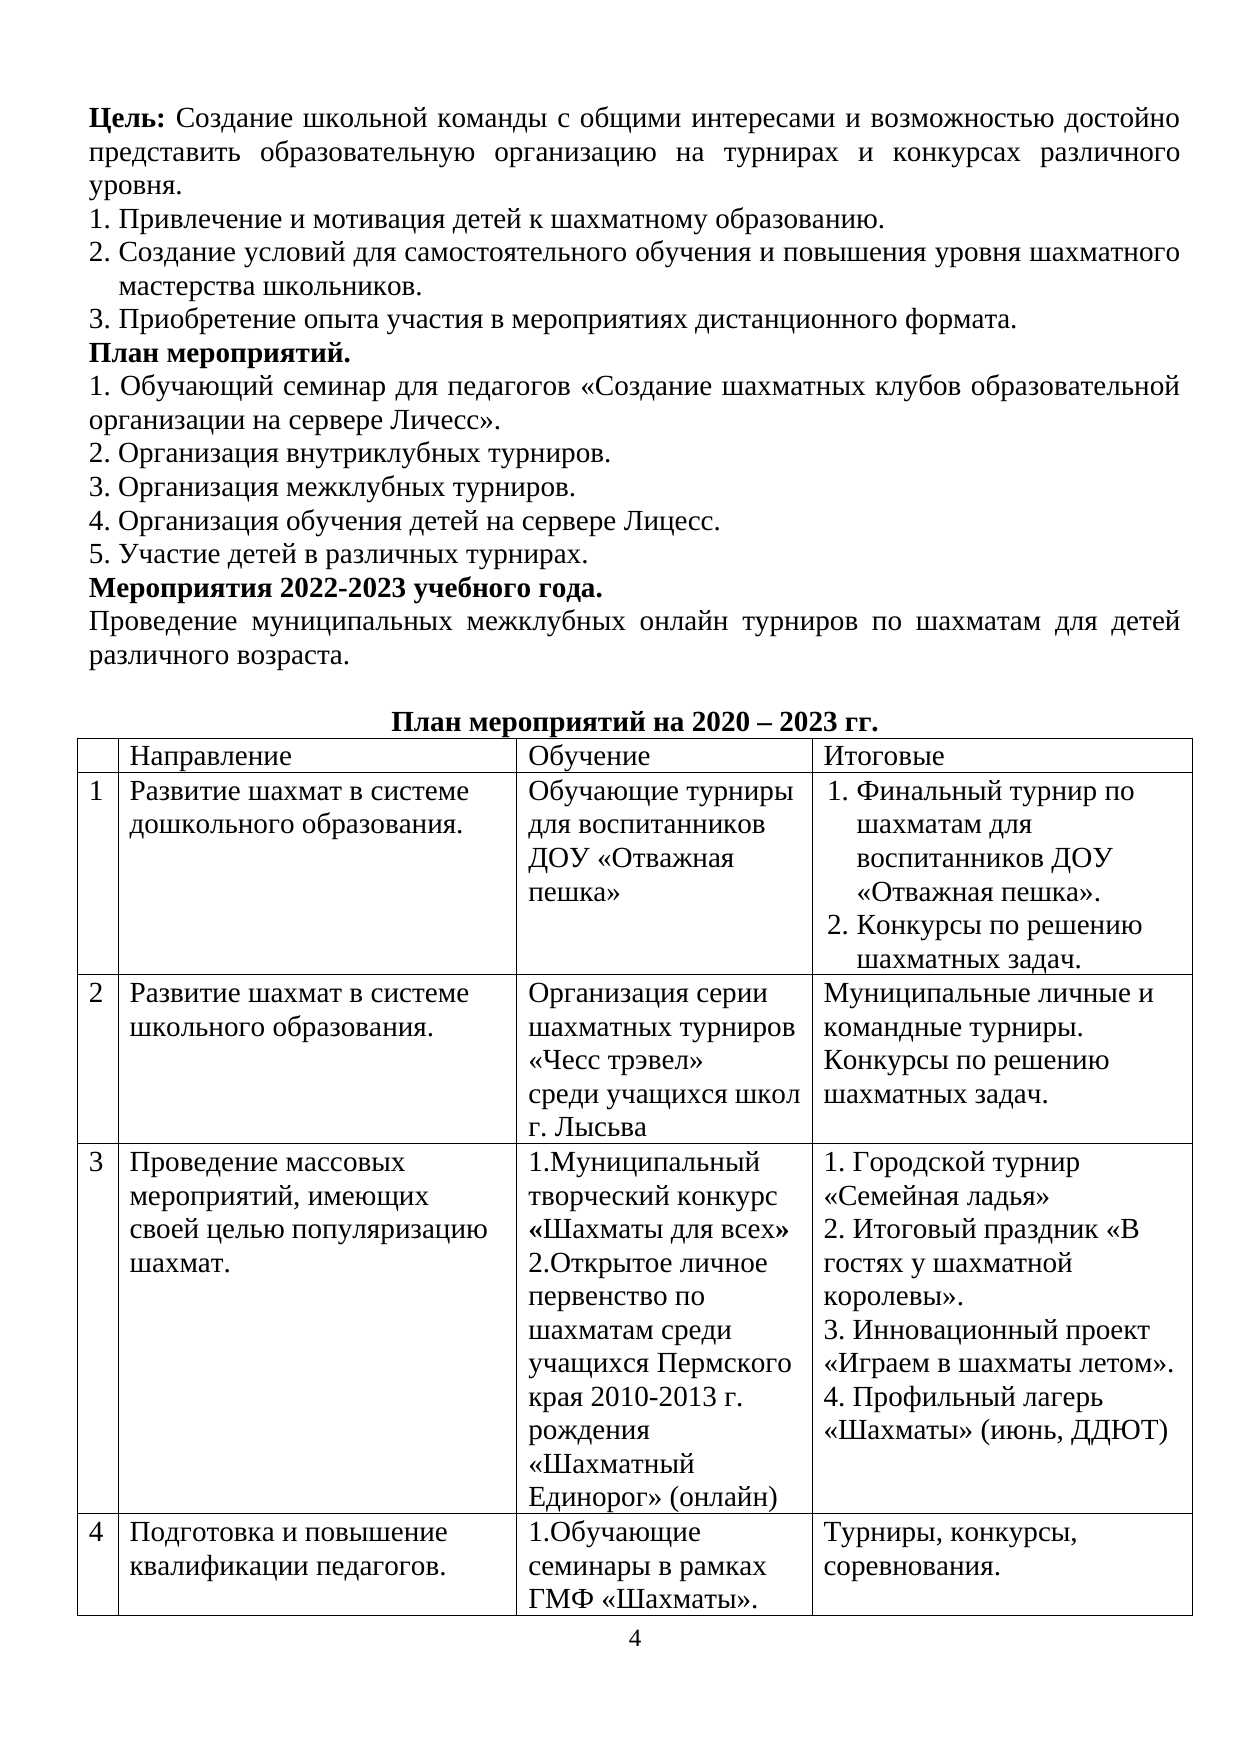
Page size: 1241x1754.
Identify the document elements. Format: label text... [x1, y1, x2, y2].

text 5. Участие детей в различных турнирах. [89, 536, 1181, 570]
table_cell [119, 1514, 516, 1615]
table_cell 2 [78, 975, 118, 1143]
list Создание условий для самостоятельного обучения и повышения уровня шахматного мастерства школьников. [89, 234, 1181, 301]
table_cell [517, 1514, 812, 1615]
table_cell 3 [78, 1144, 118, 1513]
text План мероприятий на 2020 – 2023 гг. [89, 704, 1181, 737]
list Приобретение опыта участия в мероприятиях дистанционного формата. [89, 301, 1181, 335]
table_header Обучение [517, 739, 812, 772]
table_cell 1. Городской турнир «Семейная ладья» 2. Итоговый праздник «В гостях у шахматной королевы». 3. Инновационный проект «Играем в шахматы летом». 4. Профильный лагерь «Шахматы» (июнь, ДДЮТ) [813, 1144, 1192, 1513]
text 2. Организация внутриклубных турниров. [89, 436, 1181, 469]
table_header Итоговые [813, 739, 1192, 772]
table_cell 1.Муниципальный творческий конкурс «Шахматы для всех» 2.Открытое личное первенство по шахматам среди учащихся Пермского края 2010-2013 г. рождения «Шахматный Единорог» (онлайн) [517, 1144, 812, 1513]
table_cell Проведение массовых мероприятий, имеющих своей целью популяризацию шахмат. [119, 1144, 516, 1513]
text Проведение муниципальных межклубных онлайн турниров по шахматам для детей различного возраста. [89, 603, 1181, 670]
text Мероприятия 2022-2023 учебного года. [89, 570, 1181, 603]
table_header Направление [119, 739, 516, 772]
table_cell Муниципальные личные и командные турниры. Конкурсы по решению шахматных задач. [813, 975, 1192, 1143]
table_cell Обучающие турниры для воспитанников ДОУ «Отважная пешка» [517, 773, 812, 974]
text 1. Обучающий семинар для педагогов «Создание шахматных клубов образовательной организации на сервере Личесс». [89, 368, 1181, 436]
table_cell Организация серии шахматных турниров «Чесс трэвел» среди учащихся школ г. Лысьва [517, 975, 812, 1143]
text План мероприятий. [89, 335, 1181, 368]
table_cell 4 [78, 1514, 118, 1615]
table_cell Финальный турнир по шахматам для воспитанников ДОУ «Отважная пешка». Конкурсы по решению шахматных задач. [813, 773, 1192, 974]
list Привлечение и мотивация детей к шахматному образованию. [89, 201, 1181, 234]
text Цель: Создание школьной команды с общими интересами и возможностью достойно представить образовательную организацию на турнирах и конкурсах различного уровня. [89, 100, 1181, 201]
table_cell Развитие шахмат в системе дошкольного образования. [119, 773, 516, 974]
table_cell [813, 1514, 1192, 1615]
table_cell 1 [78, 773, 118, 974]
text 4. Организация обучения детей на сервере Лицесс. [89, 503, 1181, 536]
table_cell Развитие шахмат в системе школьного образования. [119, 975, 516, 1143]
table_header [78, 739, 118, 772]
text 3. Организация межклубных турниров. [89, 469, 1181, 503]
